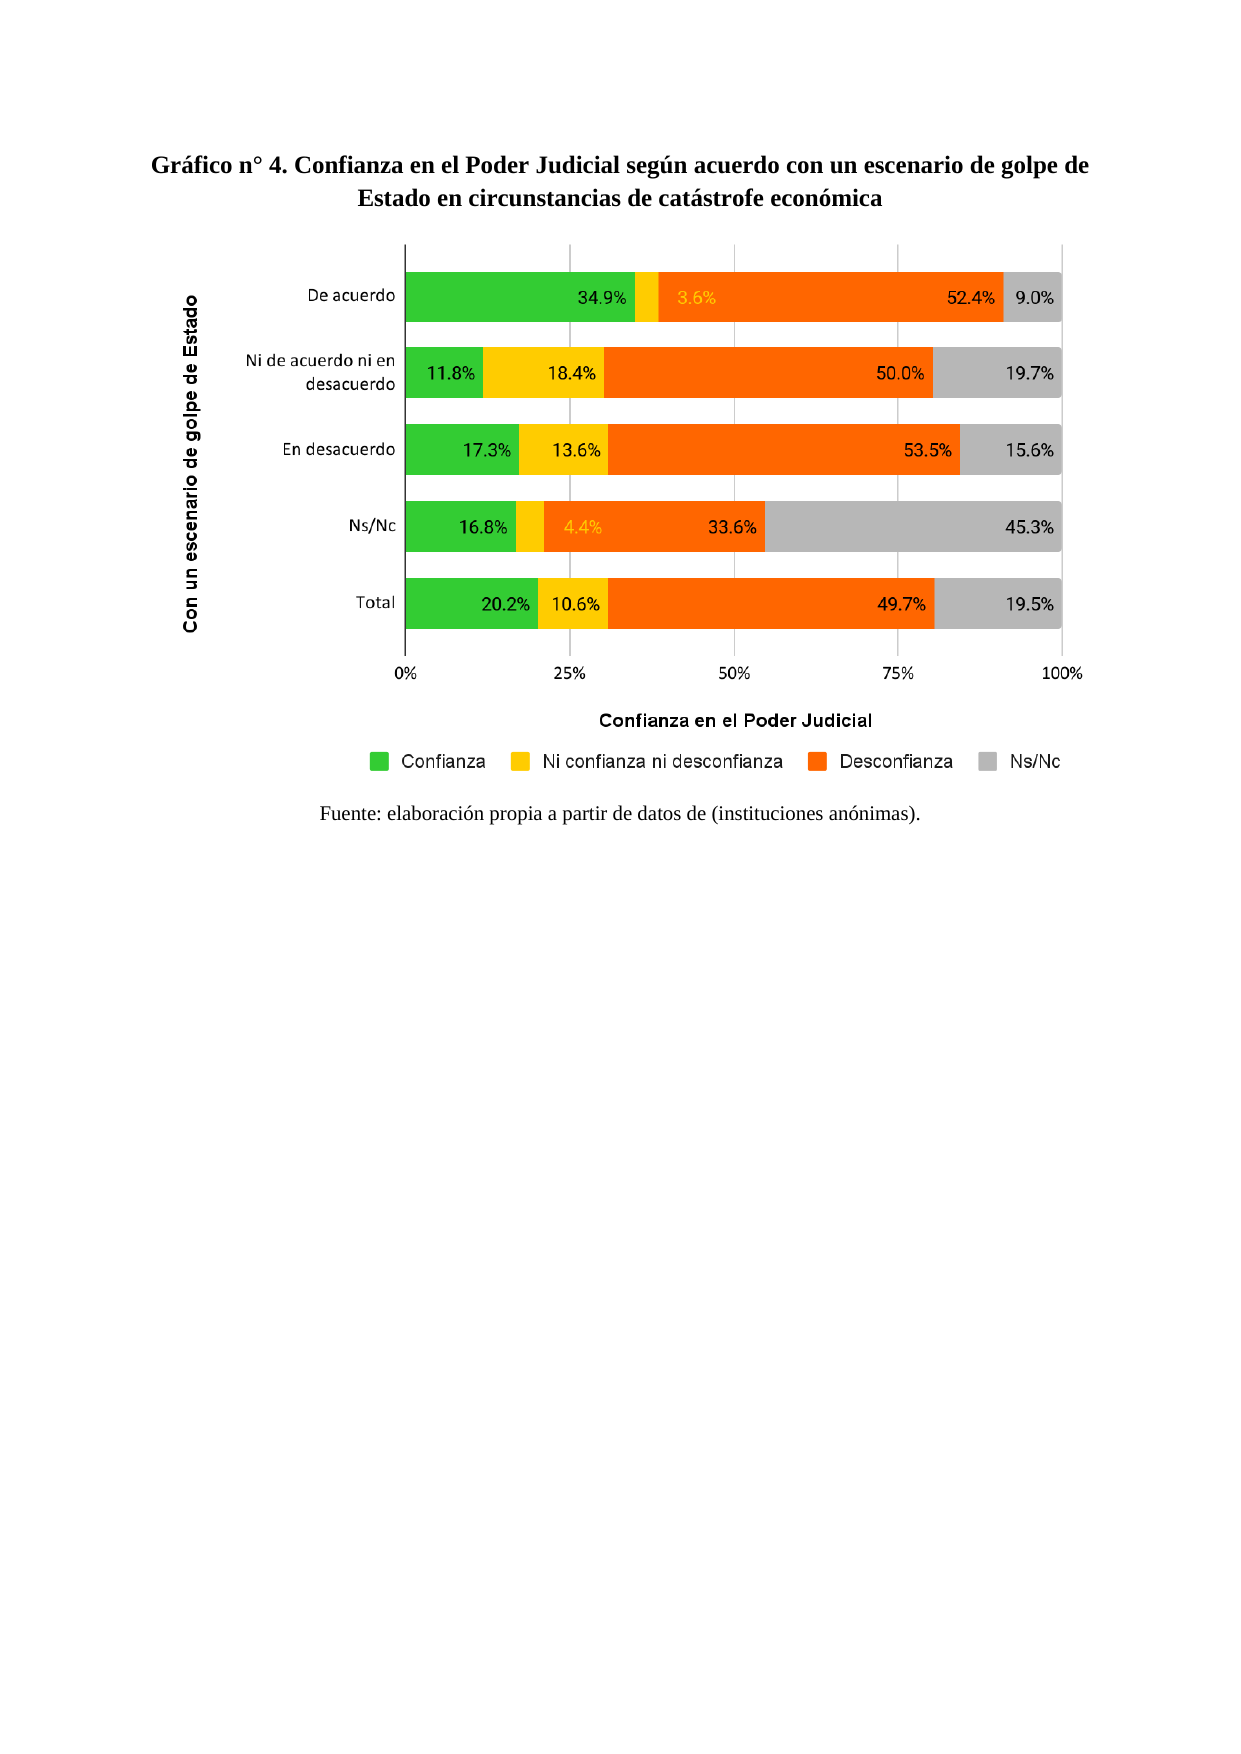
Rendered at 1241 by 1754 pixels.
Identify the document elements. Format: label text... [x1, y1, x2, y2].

text Gráfico n° 4. Confianza en el Poder Judicial según acuerdo con un escenario de golpe de Estado en circunstancias de catástrofe económica [150, 150, 1090, 212]
text Fuente: elaboración propia a partir de datos de (instituciones anónimas). [150, 801, 1090, 825]
picture [150, 216, 1091, 798]
